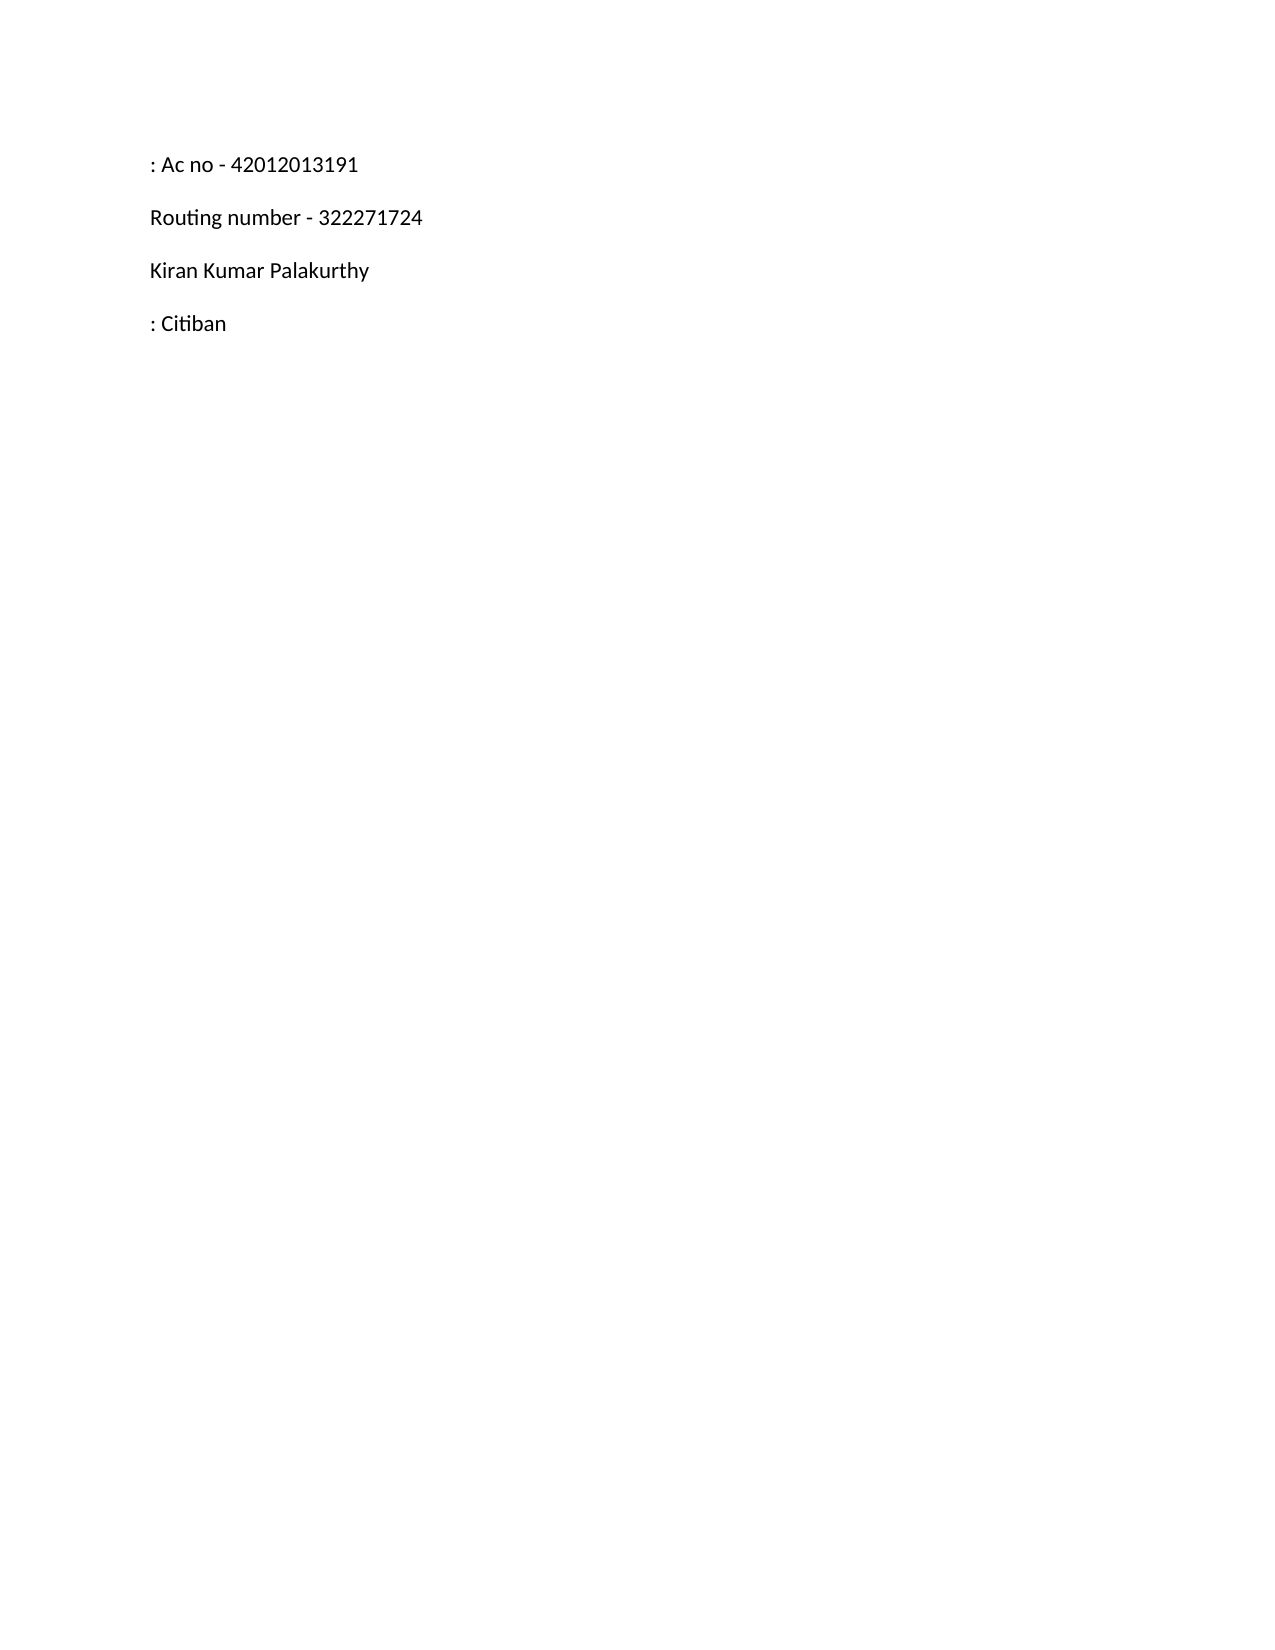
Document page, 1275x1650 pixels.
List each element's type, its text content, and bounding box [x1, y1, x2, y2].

text Kiran Kumar Palakurthy [150, 256, 1125, 284]
text : Citiban [150, 309, 1125, 337]
text : Ac no - 42012013191 [150, 150, 1125, 178]
text Routing number - 322271724 [150, 203, 1125, 231]
